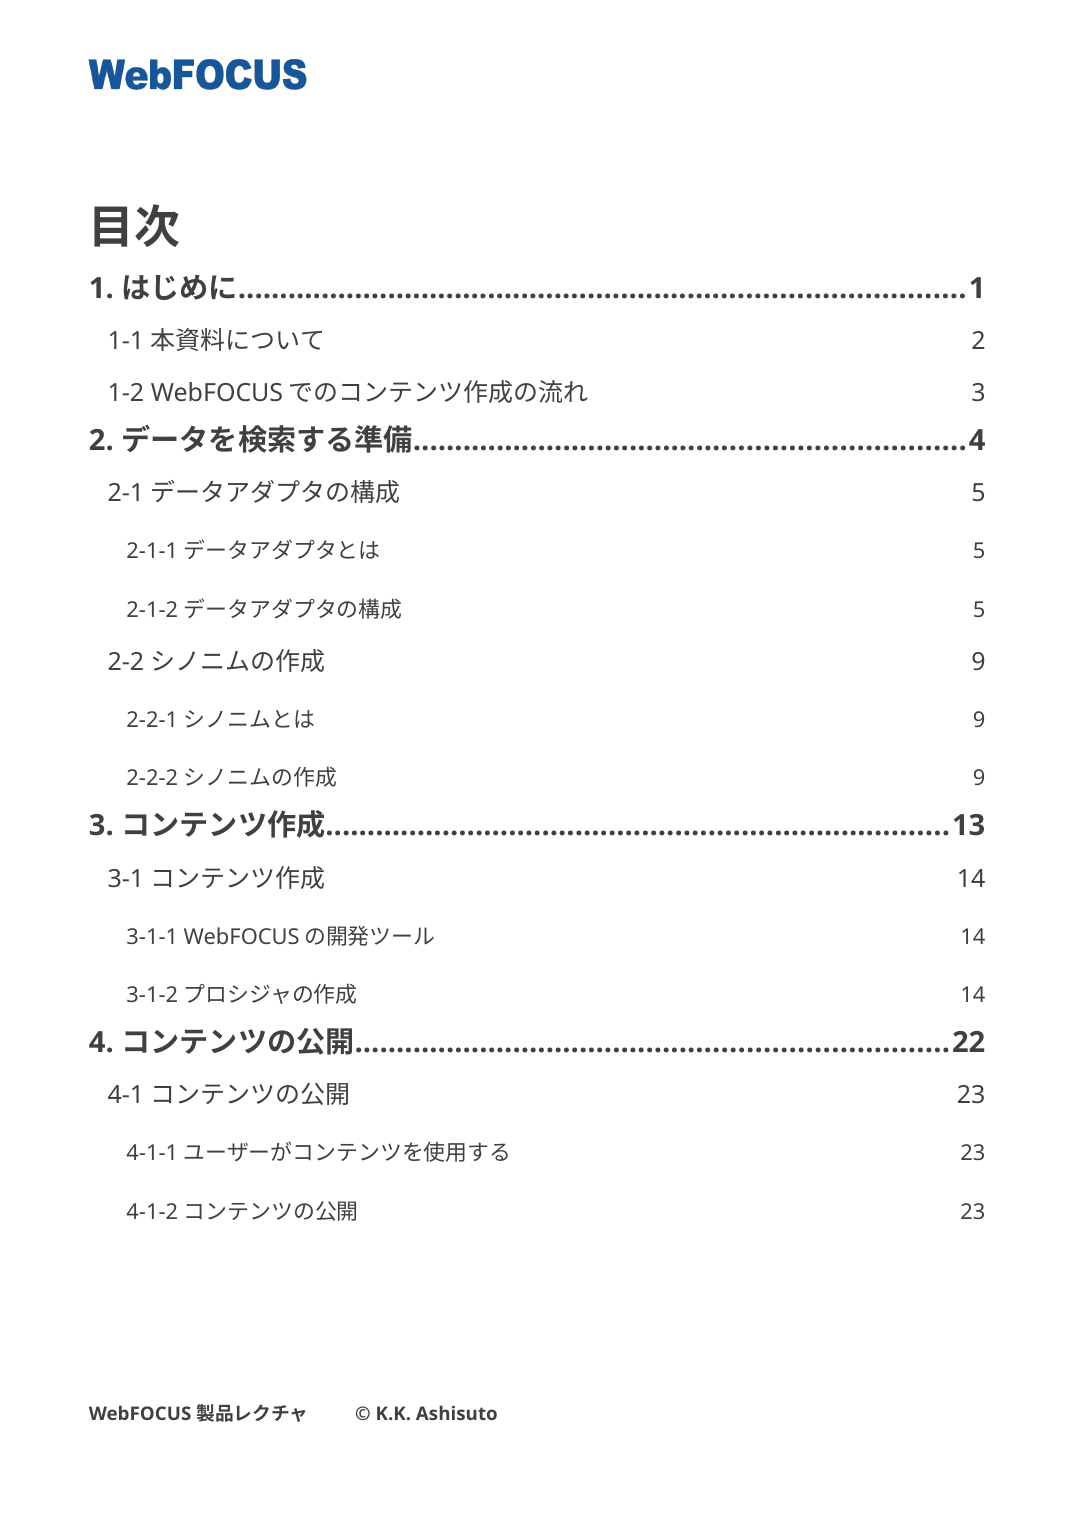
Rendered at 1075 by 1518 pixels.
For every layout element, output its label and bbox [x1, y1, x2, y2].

picture [85, 51, 309, 97]
